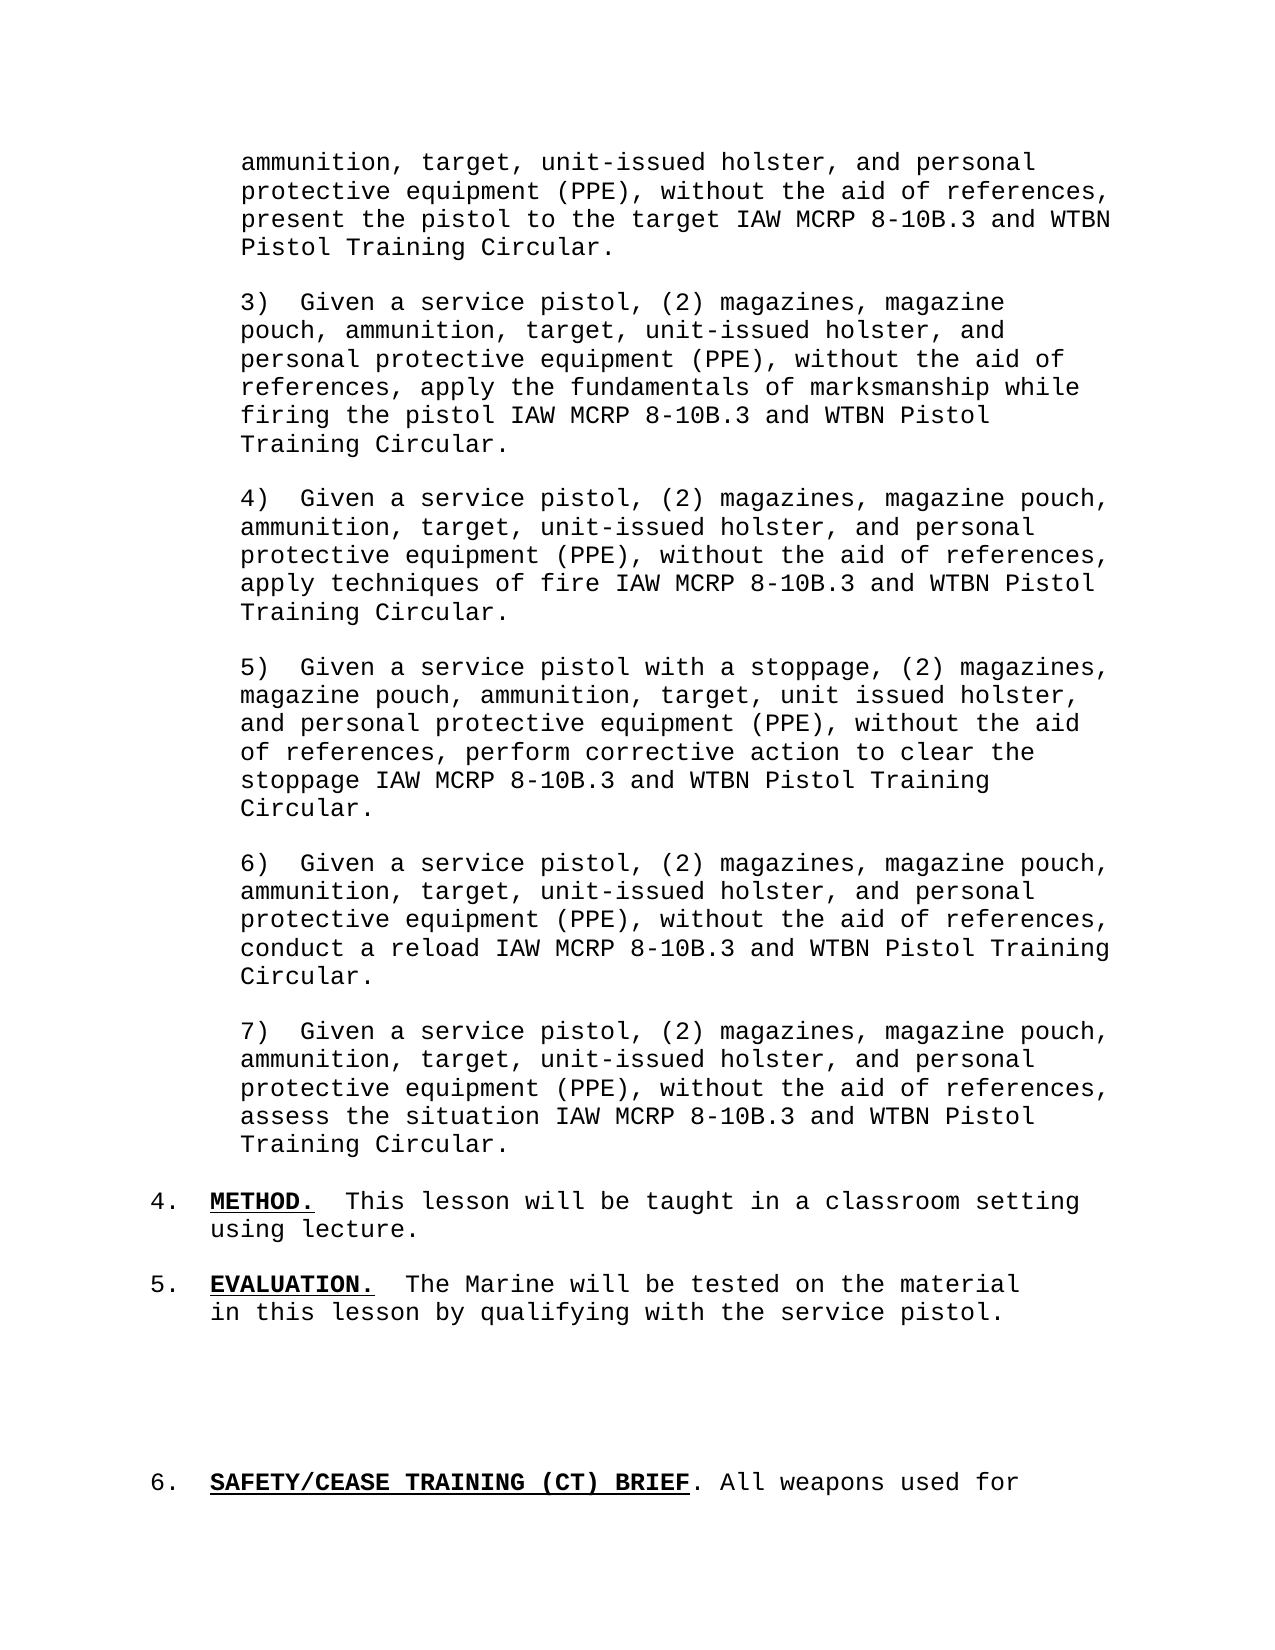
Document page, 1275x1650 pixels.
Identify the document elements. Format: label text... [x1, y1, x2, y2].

title Circular. [150, 796, 1125, 824]
title ammunition, target, unit-issued holster, and personal [150, 1047, 1125, 1075]
title firing the pistol IAW MCRP 8-10B.3 and WTBN Pistol [225, 403, 1125, 431]
title assess the situation IAW MCRP 8-10B.3 and WTBN Pistol [150, 1103, 1125, 1132]
title 6) Given a service pistol, (2) magazines, magazine pouch, [150, 850, 1125, 879]
title personal protective equipment (PPE), without the aid of [150, 346, 1125, 375]
title 3) Given a service pistol, (2) magazines, magazine [150, 290, 1125, 318]
title 6. SAFETY/CEASE TRAINING (CT) BRIEF. All weapons used for [150, 1470, 1125, 1498]
title ammunition, target, unit-issued holster, and personal protective equipment (PPE), without the aid of references, present the pistol to the target IAW MCRP 8-10B.3 and WTBN Pistol Training Circular. [241, 150, 1125, 263]
title pouch, ammunition, target, unit-issued holster, and [150, 318, 1125, 346]
title 5) Given a service pistol with a stoppage, (2) magazines, [150, 654, 1125, 682]
title protective equipment (PPE), without the aid of references, [150, 543, 1125, 571]
title Training Circular. [150, 1132, 1125, 1160]
title 4. METHOD. This lesson will be taught in a classroom setting [150, 1188, 1125, 1217]
title 4) Given a service pistol, (2) magazines, magazine pouch, [150, 486, 1125, 514]
title Training Circular. [225, 431, 1125, 460]
title of references, perform corrective action to clear the [150, 739, 1125, 767]
title 5. EVALUATION. The Marine will be tested on the material [150, 1271, 1125, 1300]
title protective equipment (PPE), without the aid of references, [150, 907, 1125, 935]
title Circular. [150, 964, 1125, 992]
title in this lesson by qualifying with the service pistol. [150, 1300, 1125, 1328]
title references, apply the fundamentals of marksmanship while [225, 375, 1125, 403]
title conduct a reload IAW MCRP 8-10B.3 and WTBN Pistol Training [150, 935, 1125, 964]
title ammunition, target, unit-issued holster, and personal [150, 879, 1125, 907]
title magazine pouch, ammunition, target, unit issued holster, [150, 682, 1125, 711]
title using lecture. [150, 1217, 1125, 1245]
title and personal protective equipment (PPE), without the aid [150, 711, 1125, 739]
title ammunition, target, unit-issued holster, and personal [150, 514, 1125, 543]
title 7) Given a service pistol, (2) magazines, magazine pouch, [150, 1018, 1125, 1047]
title apply techniques of fire IAW MCRP 8-10B.3 and WTBN Pistol [150, 571, 1125, 599]
title Training Circular. [150, 599, 1125, 628]
title stoppage IAW MCRP 8-10B.3 and WTBN Pistol Training [150, 767, 1125, 796]
title protective equipment (PPE), without the aid of references, [150, 1075, 1125, 1103]
